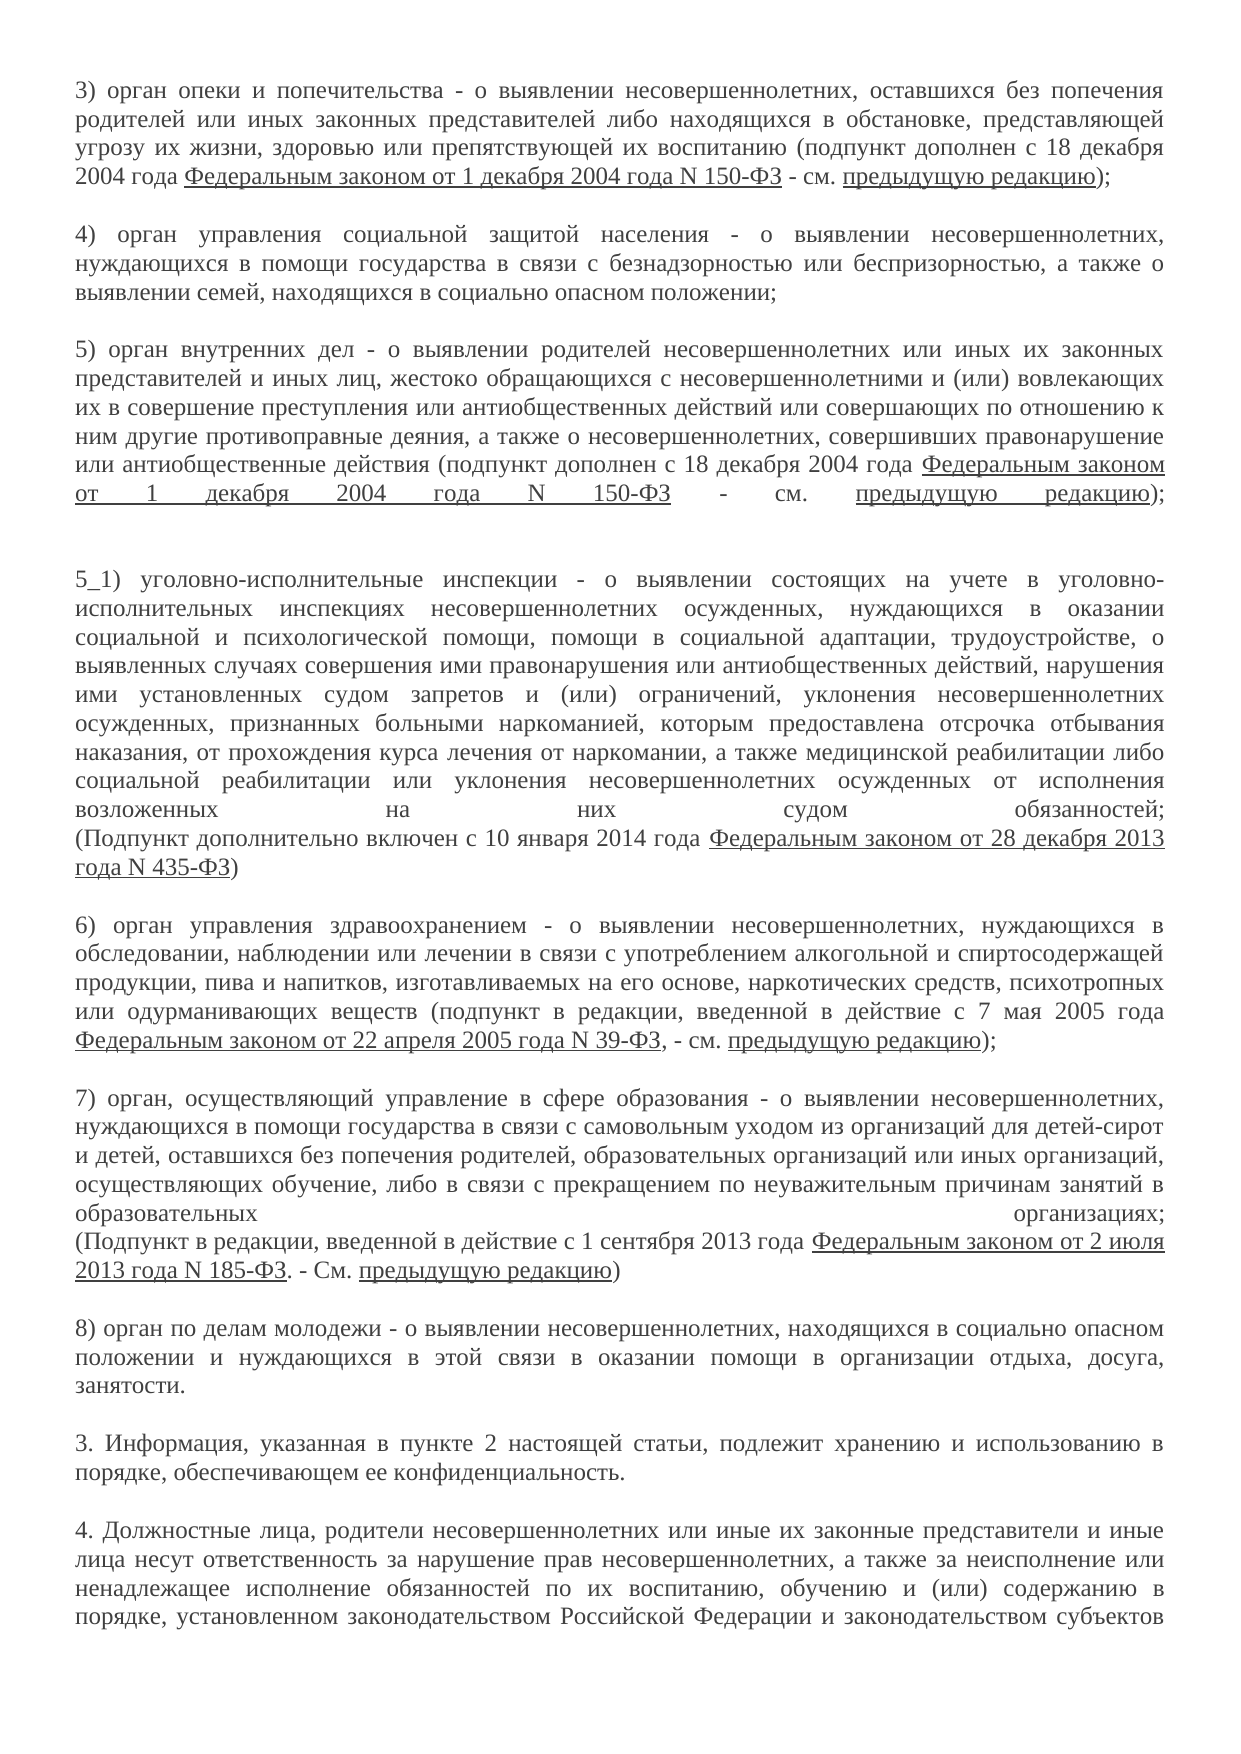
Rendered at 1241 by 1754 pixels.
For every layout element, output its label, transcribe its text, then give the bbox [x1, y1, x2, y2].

text 5_1) уголовно-исполнительные инспекции - о выявлении состоящих на учете в уголовно-исполнительных инспекциях несовершеннолетних осужденных, нуждающихся в оказании социальной и психологической помощи, помощи в социальной адаптации, трудоустройстве, о выявленных случаях совершения ими правонарушения или антиобщественных действий, нарушения ими установленных судом запретов и (или) ограничений, уклонения несовершеннолетних осужденных, признанных больными наркоманией, которым предоставлена отсрочка отбывания наказания, от прохождения курса лечения от наркомании, а также медицинской реабилитации либо социальной реабилитации или уклонения несовершеннолетних осужденных от исполнения возложенных на них судом обязанностей; (Подпункт дополнительно включен с 10 января 2014 года Федеральным законом от 28 декабря 2013 года N 435-ФЗ) [75, 564, 1165, 881]
text 3) орган опеки и попечительства - о выявлении несовершеннолетних, оставшихся без попечения родителей или иных законных представителей либо находящихся в обстановке, представляющей угрозу их жизни, здоровью или препятствующей их воспитанию (подпункт дополнен с 18 декабря 2004 года Федеральным законом от 1 декабря 2004 года N 150-ФЗ - см. предыдущую редакцию); [75, 75, 1165, 190]
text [75, 1515, 1165, 1630]
text 5) орган внутренних дел - о выявлении родителей несовершеннолетних или иных их законных представителей и иных лиц, жестоко обращающихся с несовершеннолетними и (или) вовлекающих их в совершение преступления или антиобщественных действий или совершающих по отношению к ним другие противоправные деяния, а также о несовершеннолетних, совершивших правонарушение или антиобщественные действия (подпункт дополнен с 18 декабря 2004 года Федеральным законом от 1 декабря 2004 года N 150-ФЗ - см. предыдущую редакцию); [75, 334, 1165, 535]
text 8) орган по делам молодежи - о выявлении несовершеннолетних, находящихся в социально опасном положении и нуждающихся в этой связи в оказании помощи в организации отдыха, досуга, занятости. [75, 1313, 1165, 1399]
text 4) орган управления социальной защитой населения - о выявлении несовершеннолетних, нуждающихся в помощи государства в связи с безнадзорностью или беспризорностью, а также о выявлении семей, находящихся в социально опасном положении; [75, 219, 1165, 305]
text 7) орган, осуществляющий управление в сфере образования - о выявлении несовершеннолетних, нуждающихся в помощи государства в связи с самовольным уходом из организаций для детей-сирот и детей, оставшихся без попечения родителей, образовательных организаций или иных организаций, осуществляющих обучение, либо в связи с прекращением по неуважительным причинам занятий в образовательных организациях; (Подпункт в редакции, введенной в действие с 1 сентября 2013 года Федеральным законом от 2 июля 2013 года N 185-ФЗ. - См. предыдущую редакцию) [75, 1083, 1165, 1284]
text 3. Информация, указанная в пункте 2 настоящей статьи, подлежит хранению и использованию в порядке, обеспечивающем ее конфиденциальность. [75, 1428, 1165, 1486]
text 6) орган управления здравоохранением - о выявлении несовершеннолетних, нуждающихся в обследовании, наблюдении или лечении в связи с употреблением алкогольной и спиртосодержащей продукции, пива и напитков, изготавливаемых на его основе, наркотических средств, психотропных или одурманивающих веществ (подпункт в редакции, введенной в действие с 7 мая 2005 года Федеральным законом от 22 апреля 2005 года N 39-ФЗ, - см. предыдущую редакцию); [75, 910, 1165, 1053]
